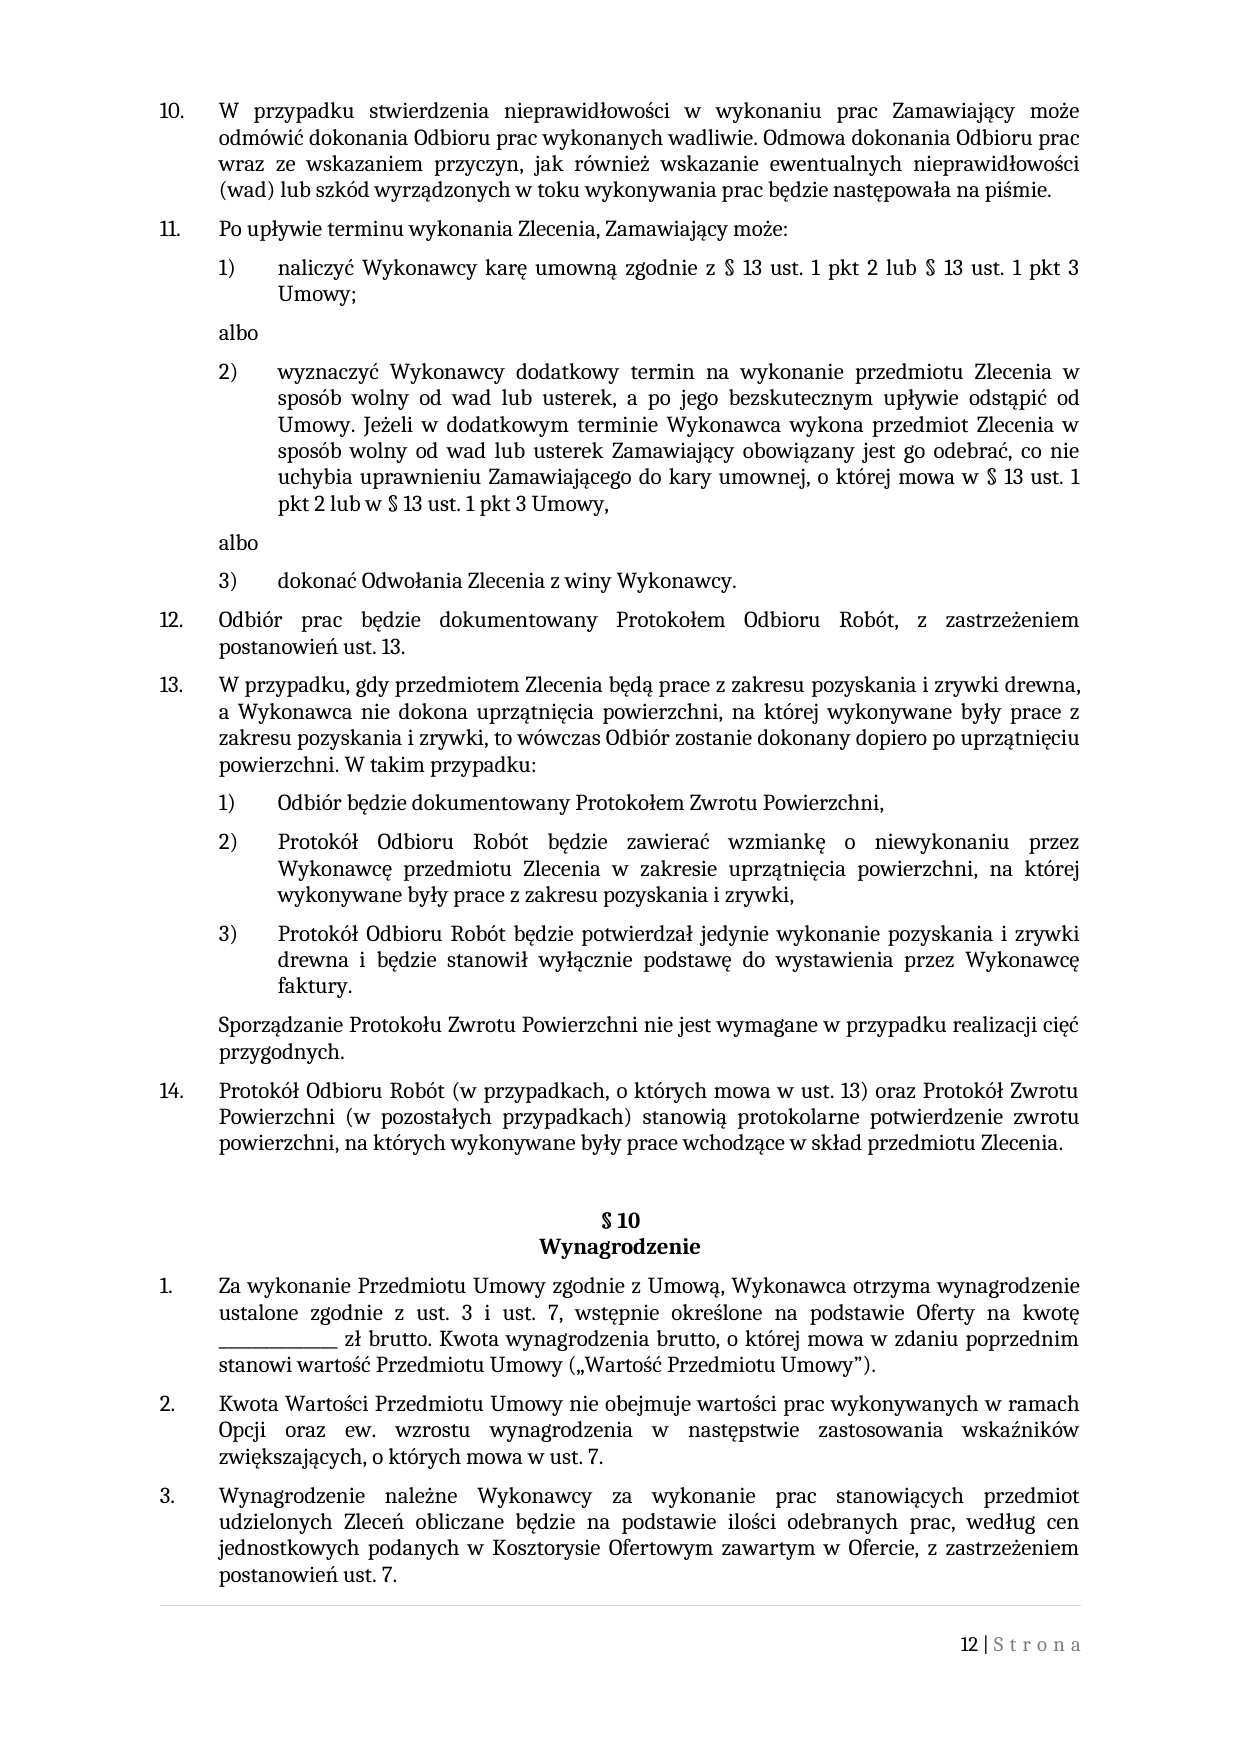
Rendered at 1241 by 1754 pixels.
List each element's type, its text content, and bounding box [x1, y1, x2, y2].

list W przypadku, gdy przedmiotem Zlecenia będą prace z zakresu pozyskania i zrywki drewna, a Wykonawca nie dokona uprzątnięcia powierzchni, na której wykonywane były prace z zakresu pozyskania i zrywki, to wówczas Odbiór zostanie dokonany dopiero po uprzątnięciu powierzchni. W takim przypadku: [159, 672, 1081, 778]
list Protokół Odbioru Robót będzie potwierdzał jedynie wykonanie pozyskania i zrywki drewna i będzie stanowił wyłącznie podstawę do wystawienia przez Wykonawcę faktury. [218, 921, 1081, 1000]
list Wynagrodzenie należne Wykonawcy za wykonanie prac stanowiących przedmiot udzielonych Zleceń obliczane będzie na podstawie ilości odebranych prac, według cen jednostkowych podanych w Kosztorysie Ofertowym zawartym w Ofercie, z zastrzeżeniem postanowień ust. 7. [159, 1482, 1081, 1588]
text albo [218, 529, 1081, 556]
text § 10 Wynagrodzenie [159, 1208, 1081, 1261]
list Protokół Odbioru Robót będzie zawierać wzmiankę o niewykonaniu przez Wykonawcę przedmiotu Zlecenia w zakresie uprzątnięcia powierzchni, na której wykonywane były prace z zakresu pozyskania i zrywki, [218, 829, 1081, 908]
text Sporządzanie Protokołu Zwrotu Powierzchni nie jest wymagane w przypadku realizacji cięć przygodnych. [218, 1012, 1081, 1065]
list wyznaczyć Wykonawcy dodatkowy termin na wykonanie przedmiotu Zlecenia w sposób wolny od wad lub usterek, a po jego bezskutecznym upływie odstąpić od Umowy. Jeżeli w dodatkowym terminie Wykonawca wykona przedmiot Zlecenia w sposób wolny od wad lub usterek Zamawiający obowiązany jest go odebrać, co nie uchybia uprawnieniu Zamawiającego do kary umownej, o której mowa w § 13 ust. 1 pkt 2 lub w § 13 ust. 1 pkt 3 Umowy, [218, 359, 1081, 517]
list dokonać Odwołania Zlecenia z winy Wykonawcy. [218, 568, 1081, 594]
list naliczyć Wykonawcy karę umowną zgodnie z § 13 ust. 1 pkt 2 lub § 13 ust. 1 pkt 3 Umowy; [218, 255, 1081, 307]
list Za wykonanie Przedmiotu Umowy zgodnie z Umową, Wykonawca otrzyma wynagrodzenie ustalone zgodnie z ust. 3 i ust. 7, wstępnie określone na podstawie Oferty na kwotę ______________ zł brutto. Kwota wynagrodzenia brutto, o której mowa w zdaniu poprzednim stanowi wartość Przedmiotu Umowy („Wartość Przedmiotu Umowy”). [159, 1273, 1081, 1378]
list Protokół Odbioru Robót (w przypadkach, o których mowa w ust. 13) oraz Protokół Zwrotu Powierzchni (w pozostałych przypadkach) stanowią protokolarne potwierdzenie zwrotu powierzchni, na których wykonywane były prace wchodzące w skład przedmiotu Zlecenia. [159, 1077, 1081, 1156]
list Odbiór prac będzie dokumentowany Protokołem Odbioru Robót, z zastrzeżeniem postanowień ust. 13. [159, 607, 1081, 660]
list Odbiór będzie dokumentowany Protokołem Zwrotu Powierzchni, [218, 790, 1081, 817]
text albo [218, 320, 1081, 346]
list Po upływie terminu wykonania Zlecenia, Zamawiający może: [159, 216, 1081, 242]
list Kwota Wartości Przedmiotu Umowy nie obejmuje wartości prac wykonywanych w ramach Opcji oraz ew. wzrostu wynagrodzenia w następstwie zastosowania wskaźników zwiększających, o których mowa w ust. 7. [159, 1391, 1081, 1470]
list W przypadku stwierdzenia nieprawidłowości w wykonaniu prac Zamawiający może odmówić dokonania Odbioru prac wykonanych wadliwie. Odmowa dokonania Odbioru prac wraz ze wskazaniem przyczyn, jak również wskazanie ewentualnych nieprawidłowości (wad) lub szkód wyrządzonych w toku wykonywania prac będzie następowała na piśmie. [159, 98, 1081, 203]
